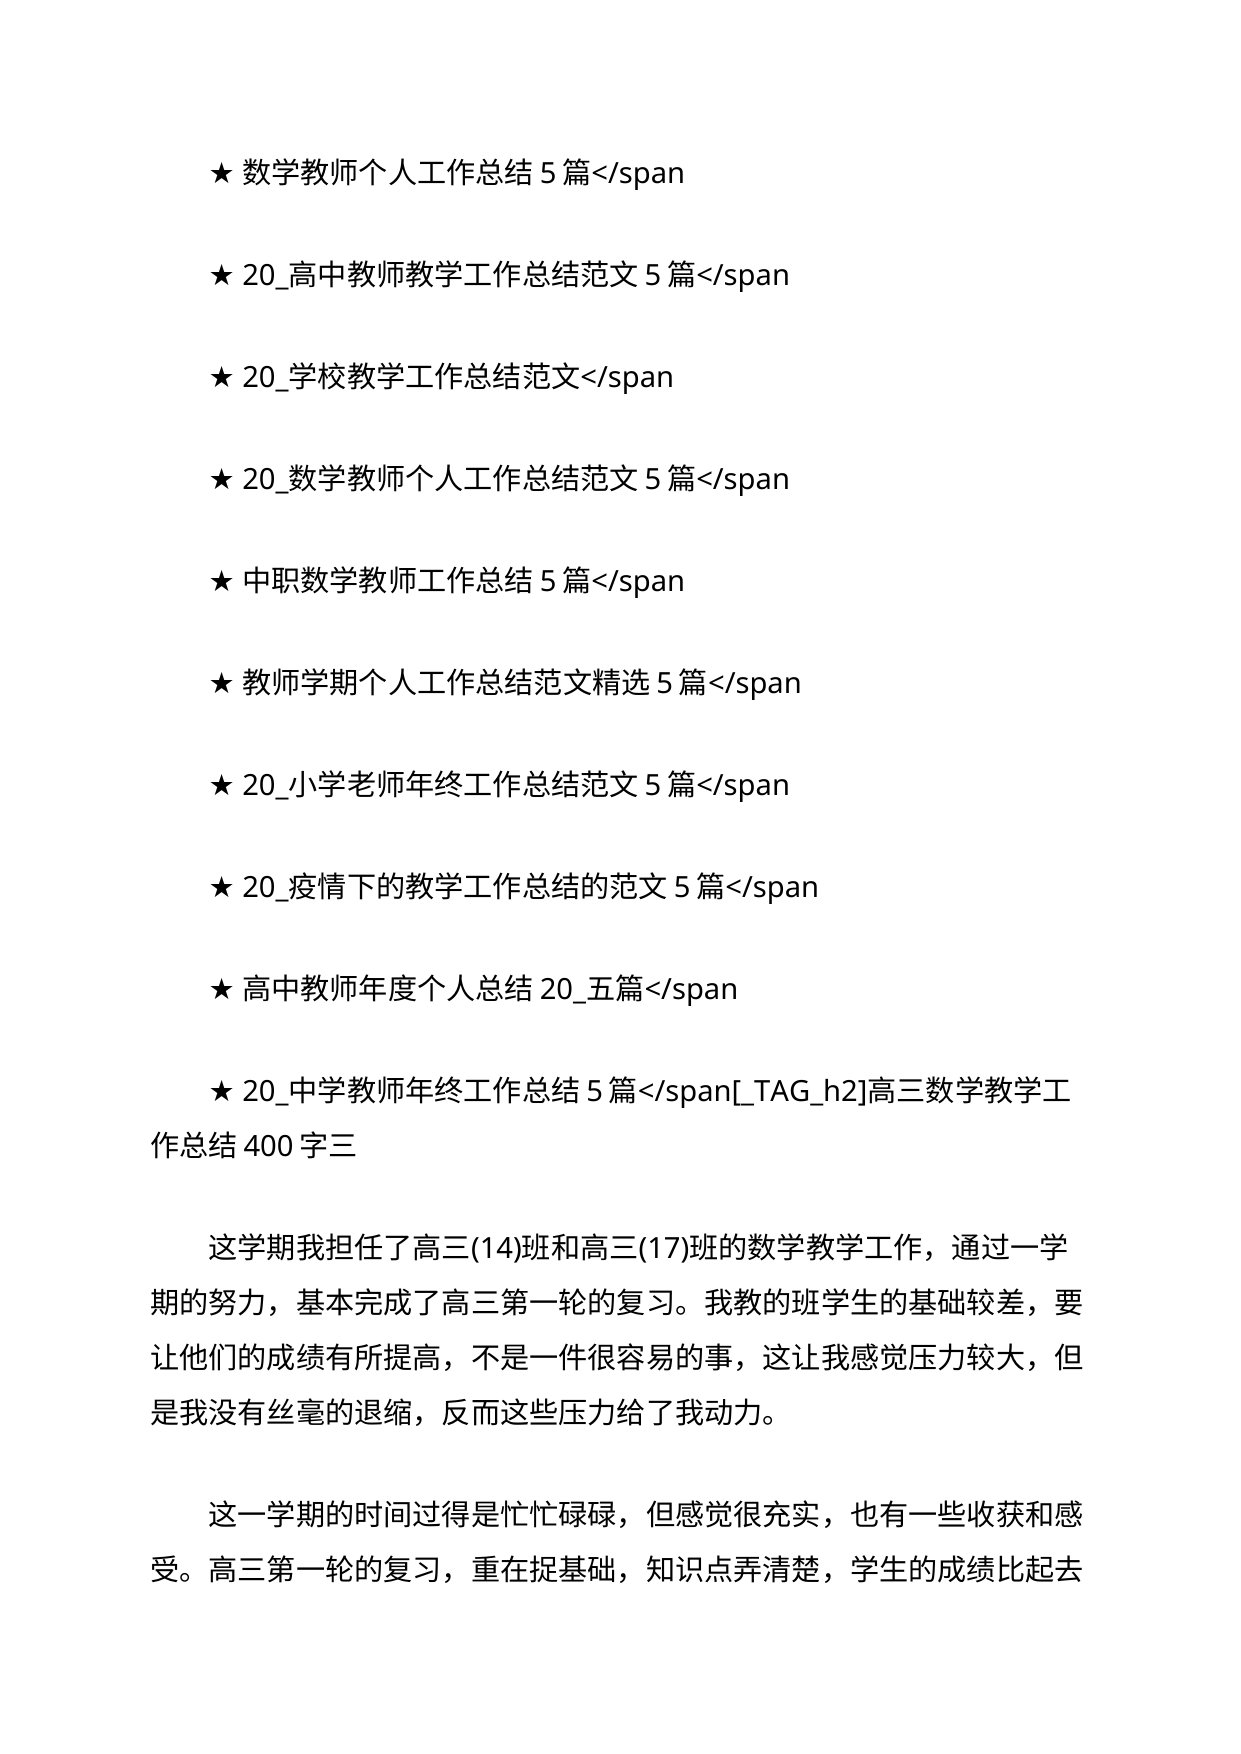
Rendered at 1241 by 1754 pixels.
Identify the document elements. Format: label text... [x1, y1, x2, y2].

text ★ 中职数学教师工作总结5篇</span [150, 558, 1090, 600]
text ★ 数学教师个人工作总结5篇</span [150, 150, 1090, 192]
text ★ 20_中学教师年终工作总结5篇</span[_TAG_h2]高三数学教学工作总结400字三 [150, 1068, 1090, 1165]
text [150, 1491, 1090, 1588]
text ★ 教师学期个人工作总结范文精选5篇</span [150, 660, 1090, 702]
text 这学期我担任了高三(14)班和高三(17)班的数学教学工作，通过一学期的努力，基本完成了高三第一轮的复习。我教的班学生的基础较差，要让他们的成绩有所提高，不是一件很容易的事，这让我感觉压力较大，但是我没有丝毫的退缩，反而这些压力给了我动力。 [150, 1225, 1090, 1432]
text ★ 20_学校教学工作总结范文</span [150, 354, 1090, 396]
text ★ 高中教师年度个人总结20_五篇</span [150, 966, 1090, 1008]
text ★ 20_数学教师个人工作总结范文5篇</span [150, 456, 1090, 498]
text ★ 20_疫情下的教学工作总结的范文5篇</span [150, 864, 1090, 906]
text ★ 20_小学老师年终工作总结范文5篇</span [150, 762, 1090, 804]
text ★ 20_高中教师教学工作总结范文5篇</span [150, 252, 1090, 294]
